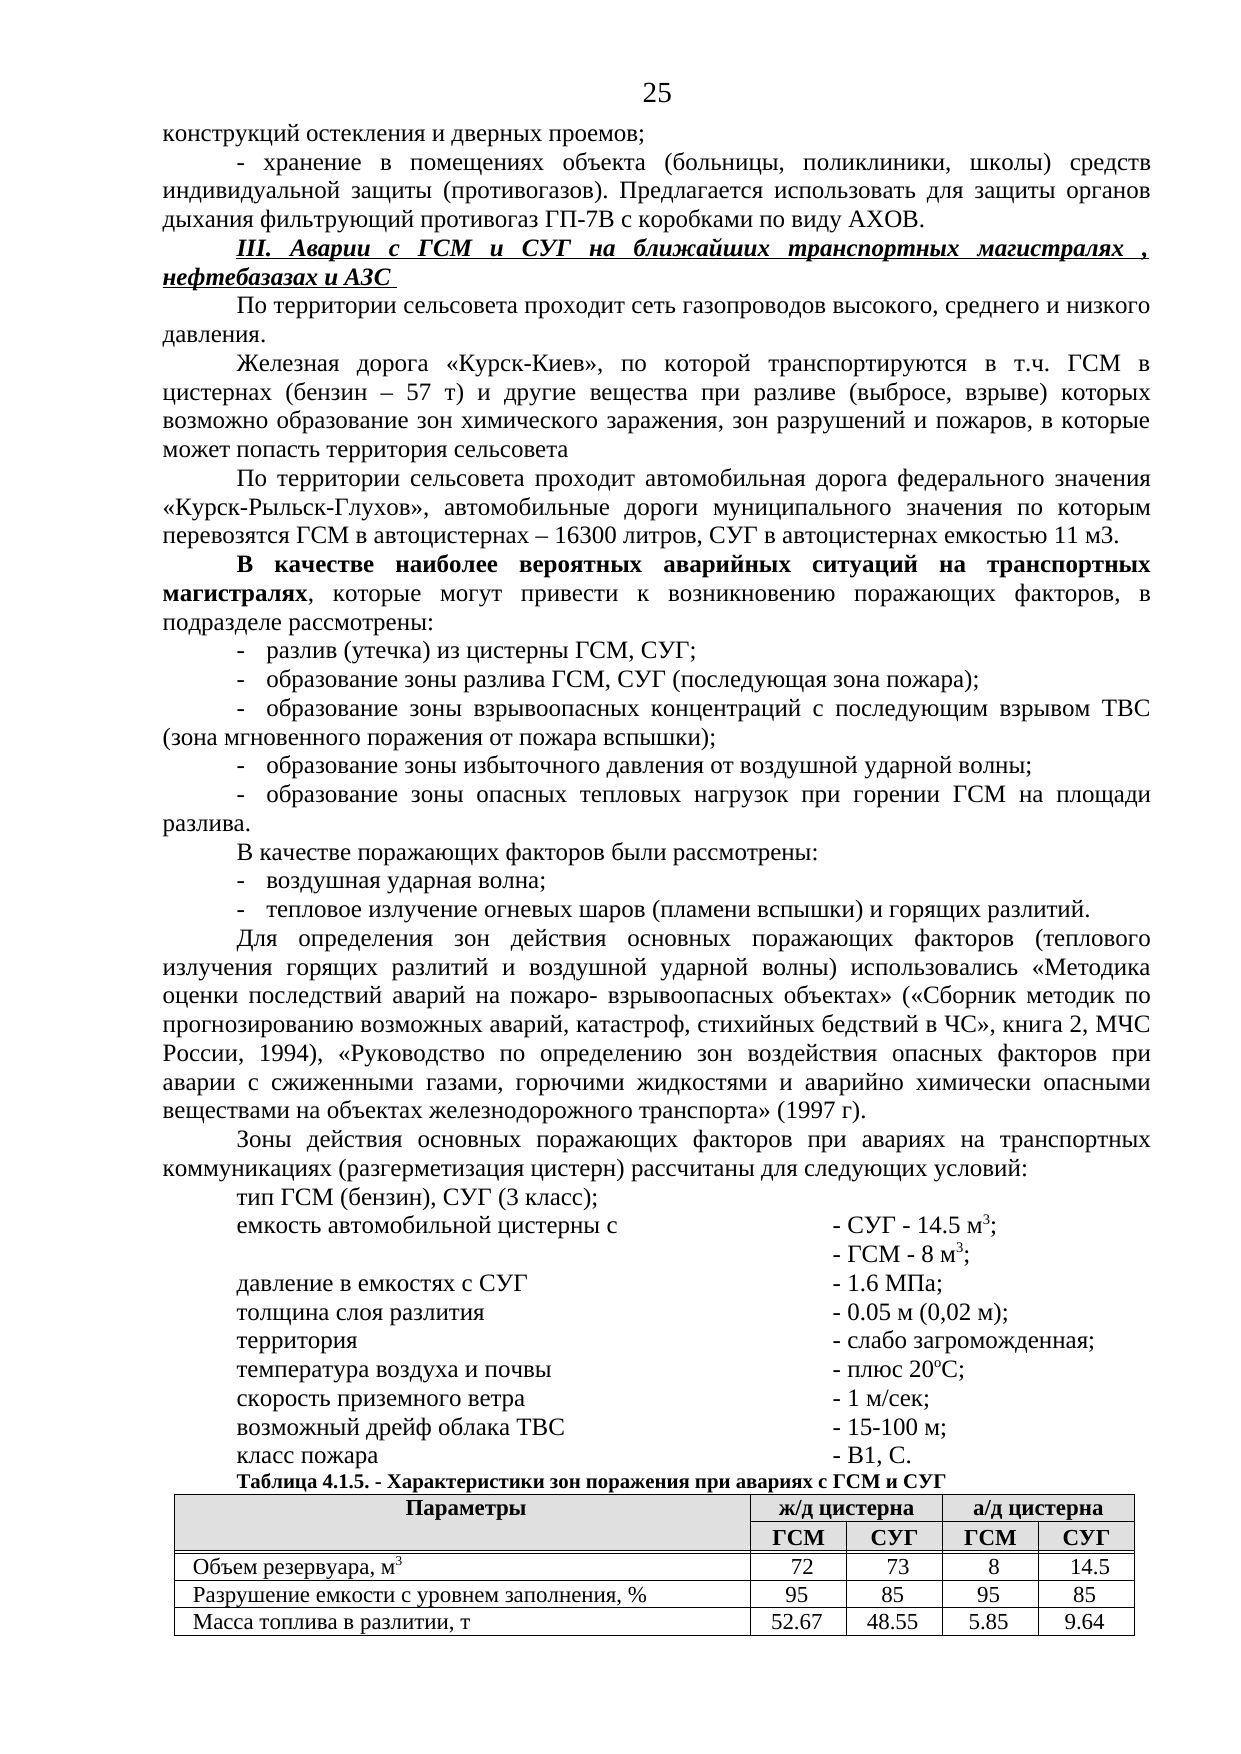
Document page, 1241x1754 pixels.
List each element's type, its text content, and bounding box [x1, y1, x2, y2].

table_cell 5.85 [943, 1608, 1038, 1634]
list образование зоны избыточного давления от воздушной ударной волны; [162, 751, 1152, 779]
text В качестве поражающих факторов были рассмотрены: [162, 837, 1152, 866]
list образование зоны опасных тепловых нагрузок при горении ГСМ на площади разлива. [162, 779, 1152, 837]
text класс пожара - В1, С. [162, 1441, 1152, 1469]
text По территории сельсовета проходит сеть газопроводов высокого, среднего и низкого давления. [162, 291, 1152, 348]
text По территории сельсовета проходит автомобильная дорога федерального значения «Курск-Рыльск-Глухов», автомобильные дороги муниципального значения по которым перевозятся ГСМ в автоцистернах – 16300 литров, СУГ в автоцистернах емкостью 11 м3. [162, 463, 1152, 549]
text территория - слабо загроможденная; [162, 1326, 1152, 1354]
table_cell Масса топлива в разлитии, т [175, 1608, 750, 1634]
text - ГСМ - 8 м3; [162, 1239, 1152, 1268]
table_header ж/д цистерна [751, 1495, 942, 1521]
table_cell СУГ [847, 1522, 942, 1550]
table_cell ГСМ [751, 1522, 846, 1550]
table_cell 9.64 [1039, 1608, 1134, 1634]
table_cell Объем резервуара, м3 [175, 1554, 750, 1580]
table_cell 85 [847, 1581, 942, 1607]
table_cell 95 [943, 1581, 1038, 1607]
table_cell 72 [751, 1554, 846, 1580]
text - хранение в помещениях объекта (больницы, поликлиники, школы) средств индивидуальной защиты (противогазов). Предлагается использовать для защиты органов дыхания фильтрующий противогаз ГП-7В с коробками по виду АХОВ. [162, 147, 1152, 233]
list тепловое излучение огневых шаров (пламени вспышки) и горящих разлитий. [162, 894, 1152, 923]
table_cell 52.67 [751, 1608, 846, 1634]
table_cell СУГ [1039, 1522, 1134, 1550]
table_cell ГСМ [943, 1522, 1038, 1550]
table_cell 73 [847, 1554, 942, 1580]
text возможный дрейф облака ТВС - 15-100 м; [162, 1412, 1152, 1441]
table_cell 85 [1039, 1581, 1134, 1607]
table_header а/д цистерна [943, 1495, 1134, 1521]
list воздушная ударная волна; [162, 866, 1152, 894]
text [162, 118, 1152, 147]
list разлив (утечка) из цистерны ГСМ, СУГ; [162, 636, 1152, 664]
text скорость приземного ветра - 1 м/сек; [162, 1383, 1152, 1412]
text температура воздуха и почвы - плюс 20оС; [162, 1354, 1152, 1383]
text Зоны действия основных поражающих факторов при авариях на транспортных коммуникациях (разгерметизация цистерн) рассчитаны для следующих условий: [162, 1124, 1152, 1182]
text Железная дорога «Курск-Киев», по которой транспортируются в т.ч. ГСМ в цистернах (бензин – 57 т) и другие вещества при разливе (выбросе, взрыве) которых возможно образование зон химического заражения, зон разрушений и пожаров, в которые может попасть территория сельсовета [162, 348, 1152, 463]
text тип ГСМ (бензин), СУГ (3 класс); [162, 1182, 1152, 1211]
text Для определения зон действия основных поражающих факторов (теплового излучения горящих разлитий и воздушной ударной волны) использовались «Методика оценки последствий аварий на пожаро- взрывоопасных объектах» («Сборник методик по прогнозированию возможных аварий, катастроф, стихийных бедствий в ЧС», книга 2, МЧС России, 1994), «Руководство по определению зон воздействия опасных факторов при аварии с сжиженными газами, горючими жидкостями и аварийно химически опасными веществами на объектах железнодорожного транспорта» (1997 г). [162, 923, 1152, 1124]
list образование зоны разлива ГСМ, СУГ (последующая зона пожара); [162, 664, 1152, 693]
text Таблица 4.1.5. - Характеристики зон поражения при авариях с ГСМ и СУГ [162, 1469, 1152, 1493]
table_cell Разрушение емкости с уровнем заполнения, % [175, 1581, 750, 1607]
table_cell 14.5 [1039, 1554, 1134, 1580]
list образование зоны взрывоопасных концентраций с последующим взрывом ТВС (зона мгновенного поражения от пожара вспышки); [162, 693, 1152, 751]
table_header Параметры [175, 1495, 750, 1550]
table_cell 48.55 [847, 1608, 942, 1634]
text III. Аварии с ГСМ и СУГ на ближайших транспортных магистралях , нефтебазазах и АЗС [162, 233, 1152, 291]
table_cell 95 [751, 1581, 846, 1607]
table_cell 8 [943, 1554, 1038, 1580]
text В качестве наиболее вероятных аварийных ситуаций на транспортных магистралях, которые могут привести к возникновению поражающих факторов, в подразделе рассмотрены: [162, 549, 1152, 636]
text давление в емкостях с СУГ - 1.6 МПа; [162, 1268, 1152, 1297]
text емкость автомобильной цистерны с - СУГ - 14.5 м3; [162, 1211, 1152, 1239]
text толщина слоя разлития - 0.05 м (0,02 м); [162, 1297, 1152, 1326]
